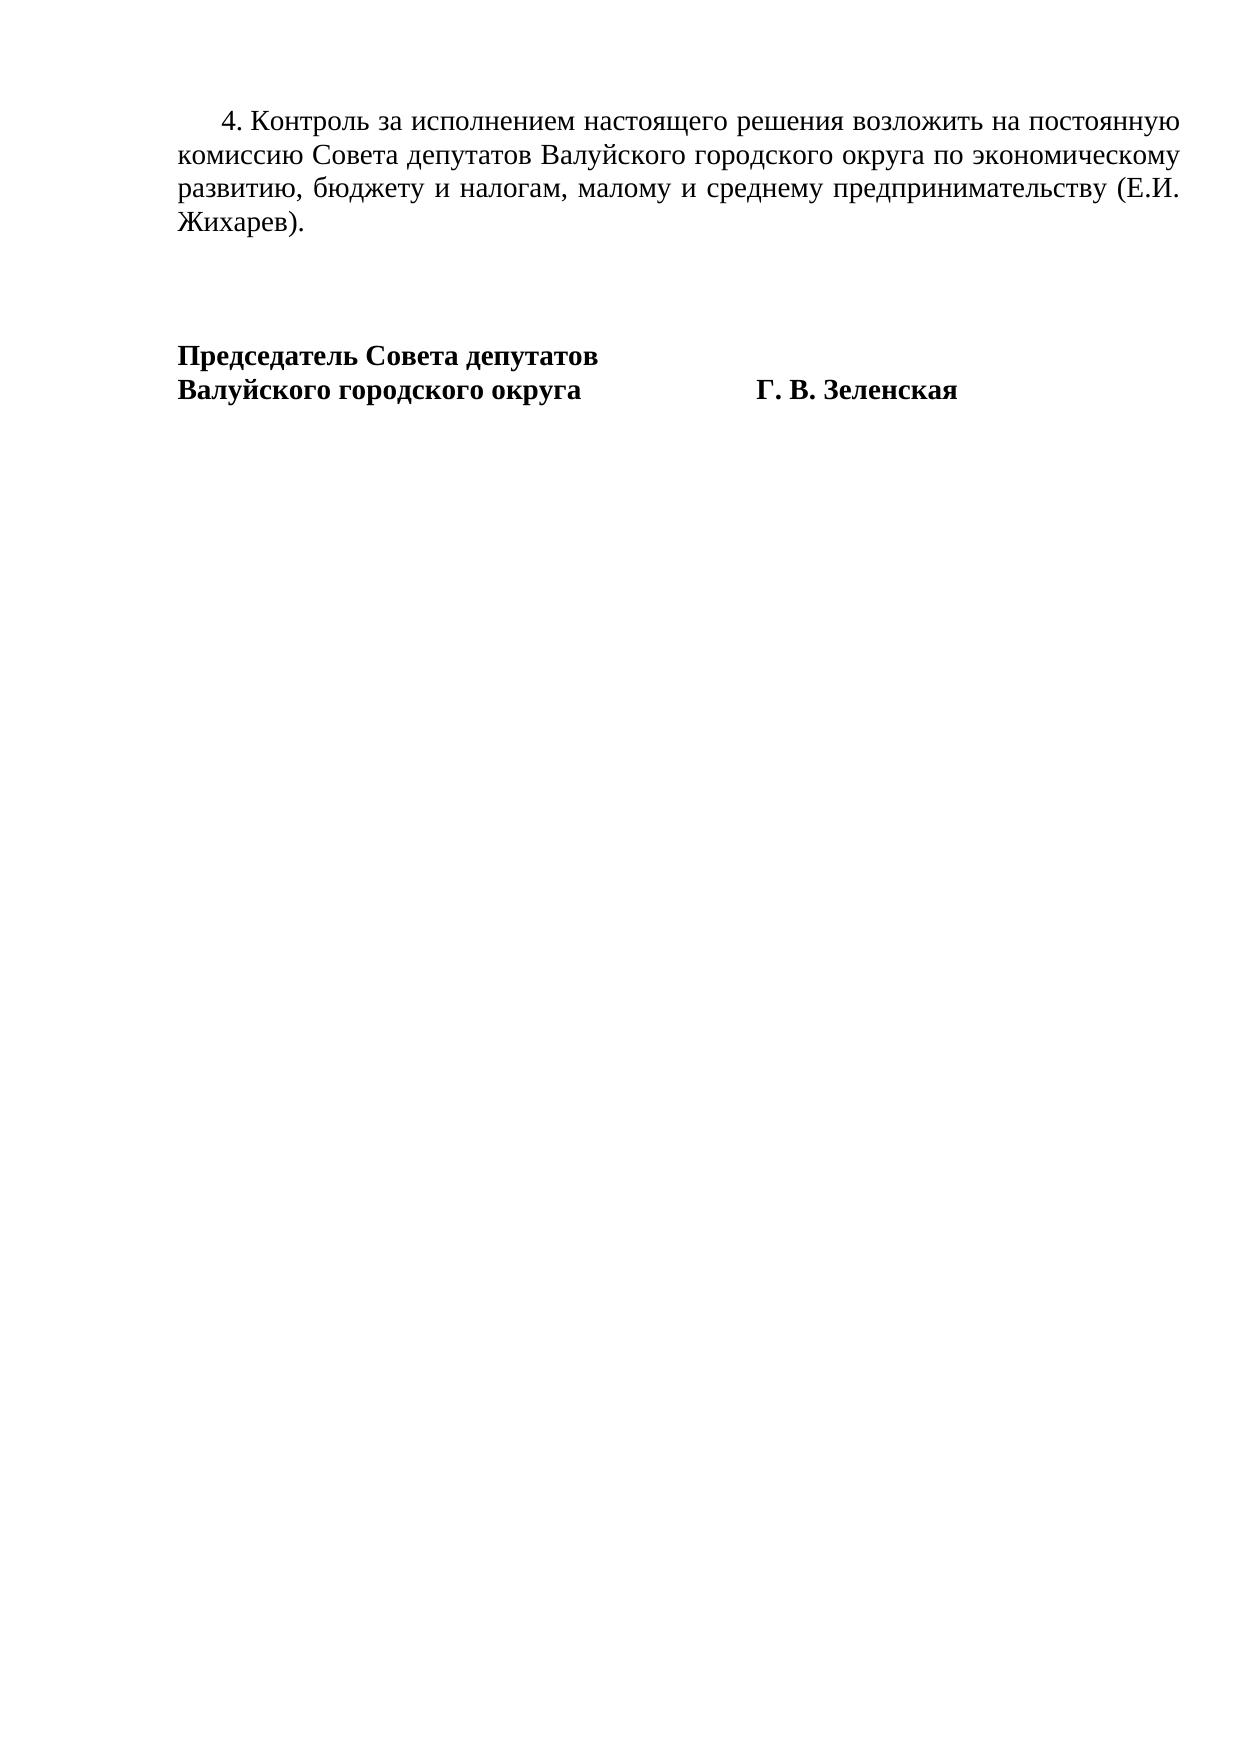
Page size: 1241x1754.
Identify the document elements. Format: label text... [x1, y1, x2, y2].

text Председатель Совета депутатов [177, 338, 1181, 372]
text Валуйского городского округа Г. В. Зеленская [177, 372, 1181, 405]
list Контроль за исполнением настоящего решения возложить на постоянную комиссию Совета депутатов Валуйского городского округа по экономическому развитию, бюджету и налогам, малому и среднему предпринимательству (Е.И. Жихарев). [177, 103, 1181, 238]
